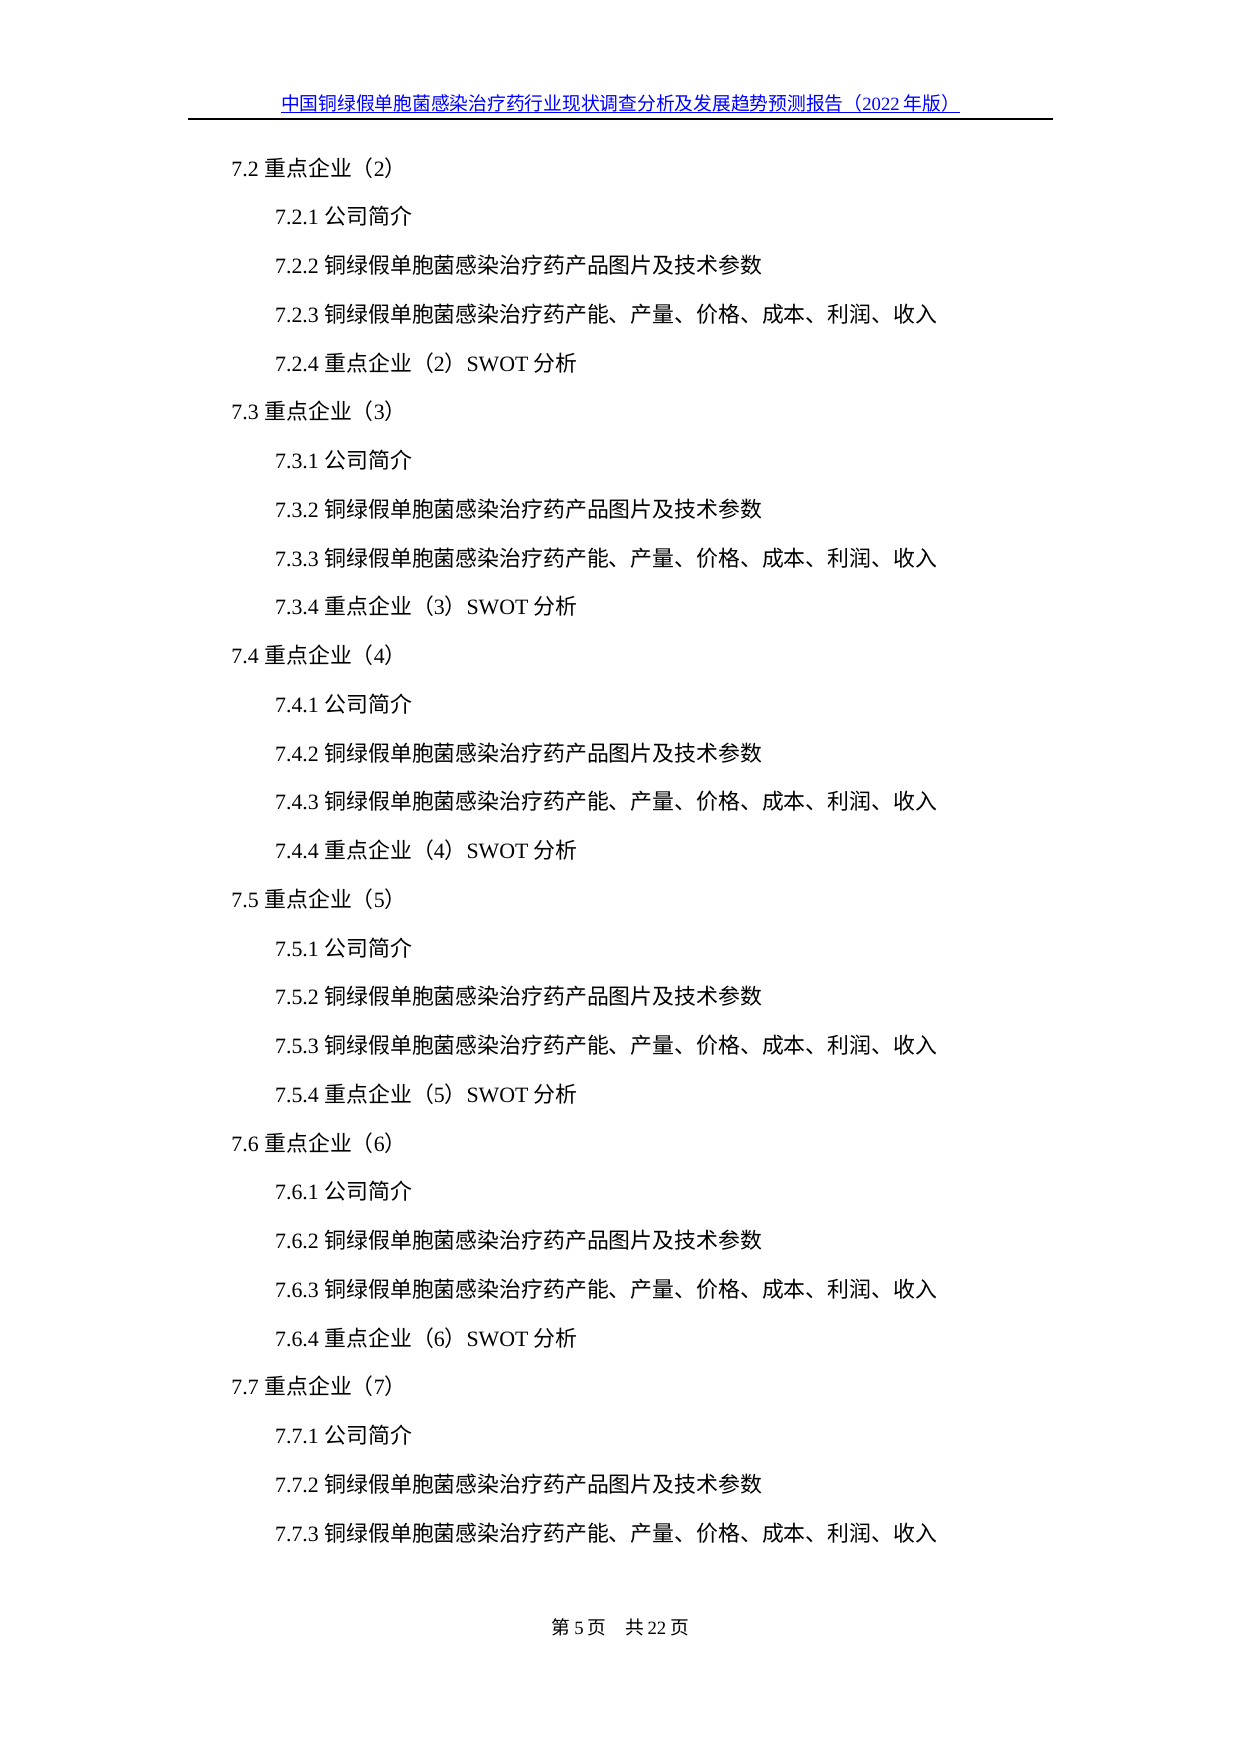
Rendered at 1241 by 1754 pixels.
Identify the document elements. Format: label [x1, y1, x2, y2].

text [187, 150, 1053, 1548]
